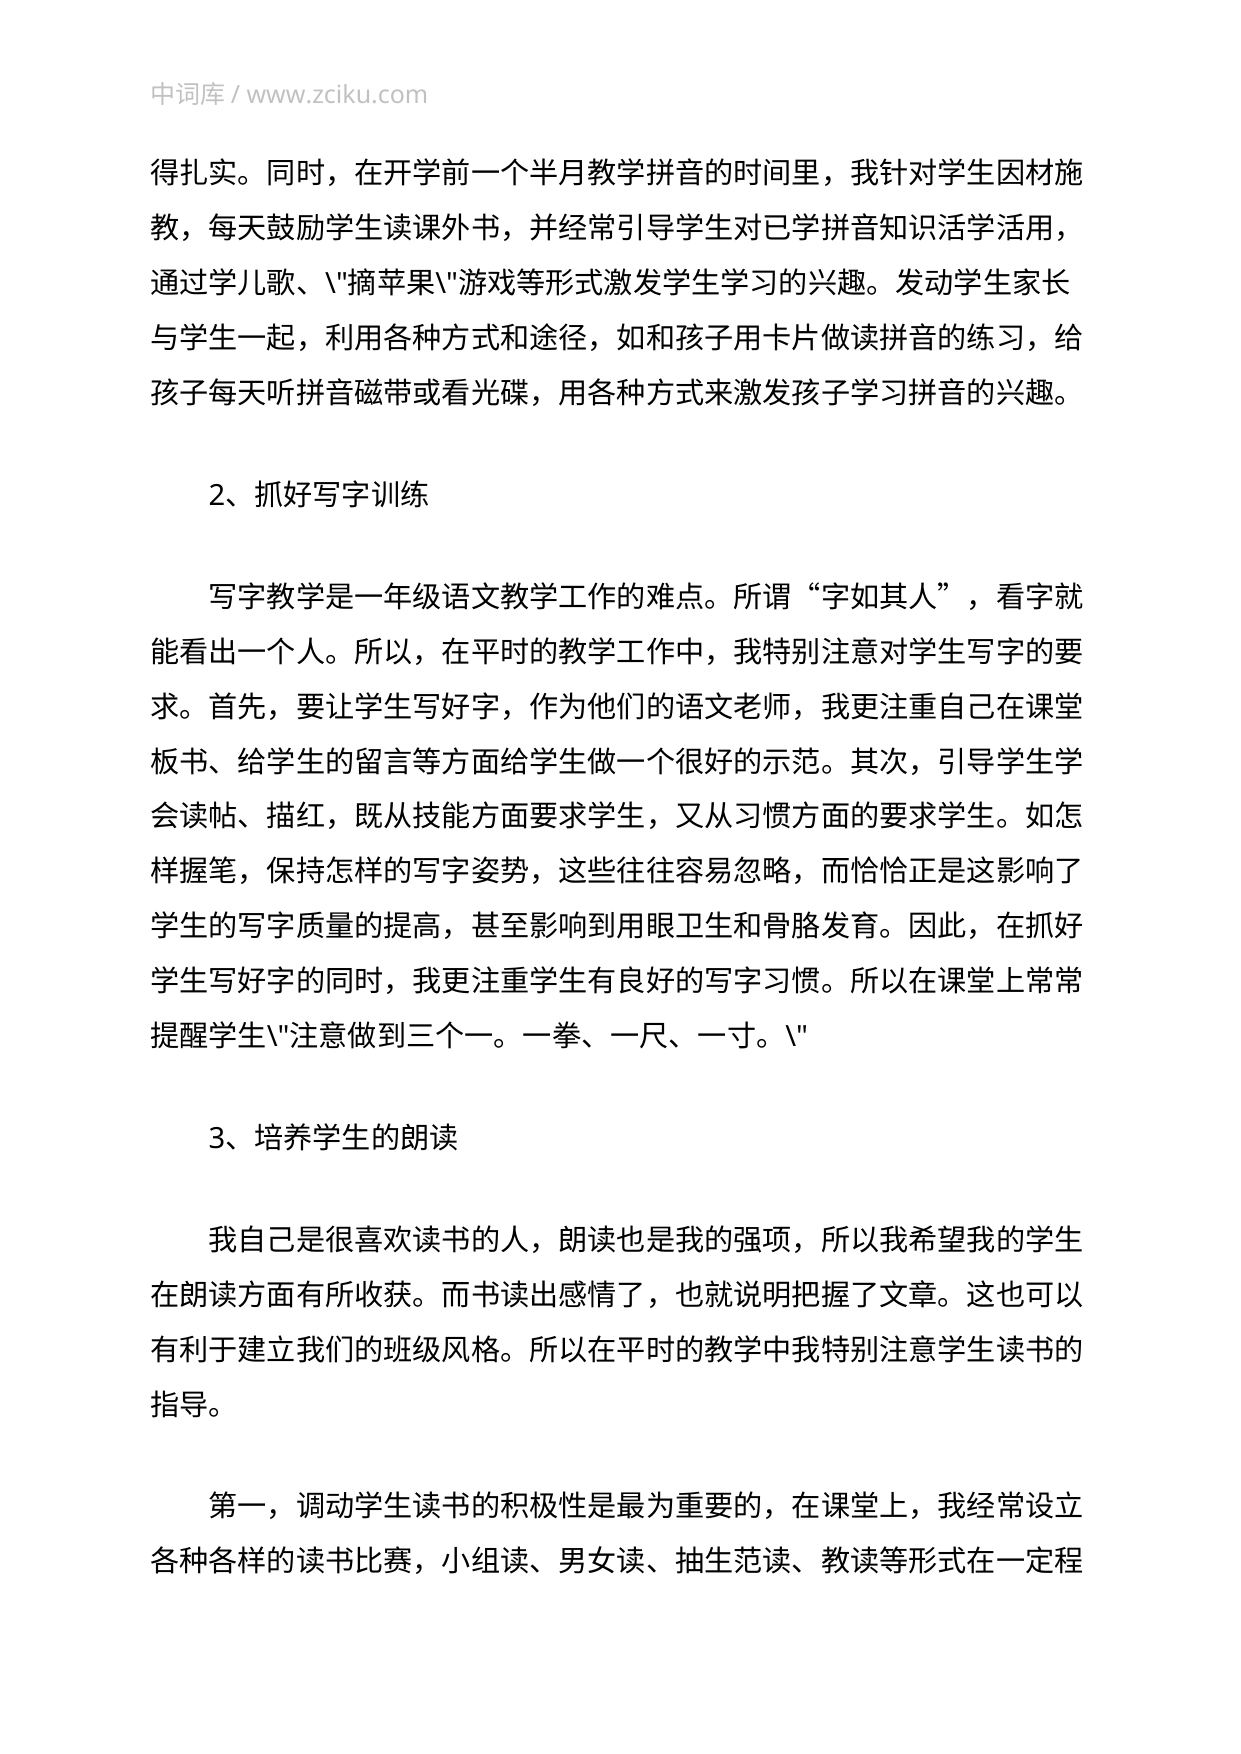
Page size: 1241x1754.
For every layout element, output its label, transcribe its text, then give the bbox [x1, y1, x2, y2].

text 我自己是很喜欢读书的人，朗读也是我的强项，所以我希望我的学生在朗读方面有所收获。而书读出感情了，也就说明把握了文章。这也可以有利于建立我们的班级风格。所以在平时的教学中我特别注意学生读书的指导。 [150, 1217, 1090, 1423]
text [150, 1483, 1090, 1580]
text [150, 150, 1090, 412]
text 写字教学是一年级语文教学工作的难点。所谓“字如其人”，看字就能看出一个人。所以，在平时的教学工作中，我特别注意对学生写字的要求。首先，要让学生写好字，作为他们的语文老师，我更注重自己在课堂板书、给学生的留言等方面给学生做一个很好的示范。其次，引导学生学会读帖、描红，既从技能方面要求学生，又从习惯方面的要求学生。如怎样握笔，保持怎样的写字姿势，这些往往容易忽略，而恰恰正是这影响了学生的写字质量的提高，甚至影响到用眼卫生和骨胳发育。因此，在抓好学生写好字的同时，我更注重学生有良好的写字习惯。所以在课堂上常常提醒学生\"注意做到三个一。一拳、一尺、一寸。\" [150, 573, 1090, 1055]
text 3、培养学生的朗读 [150, 1114, 1090, 1157]
text 2、抓好写字训练 [150, 471, 1090, 514]
